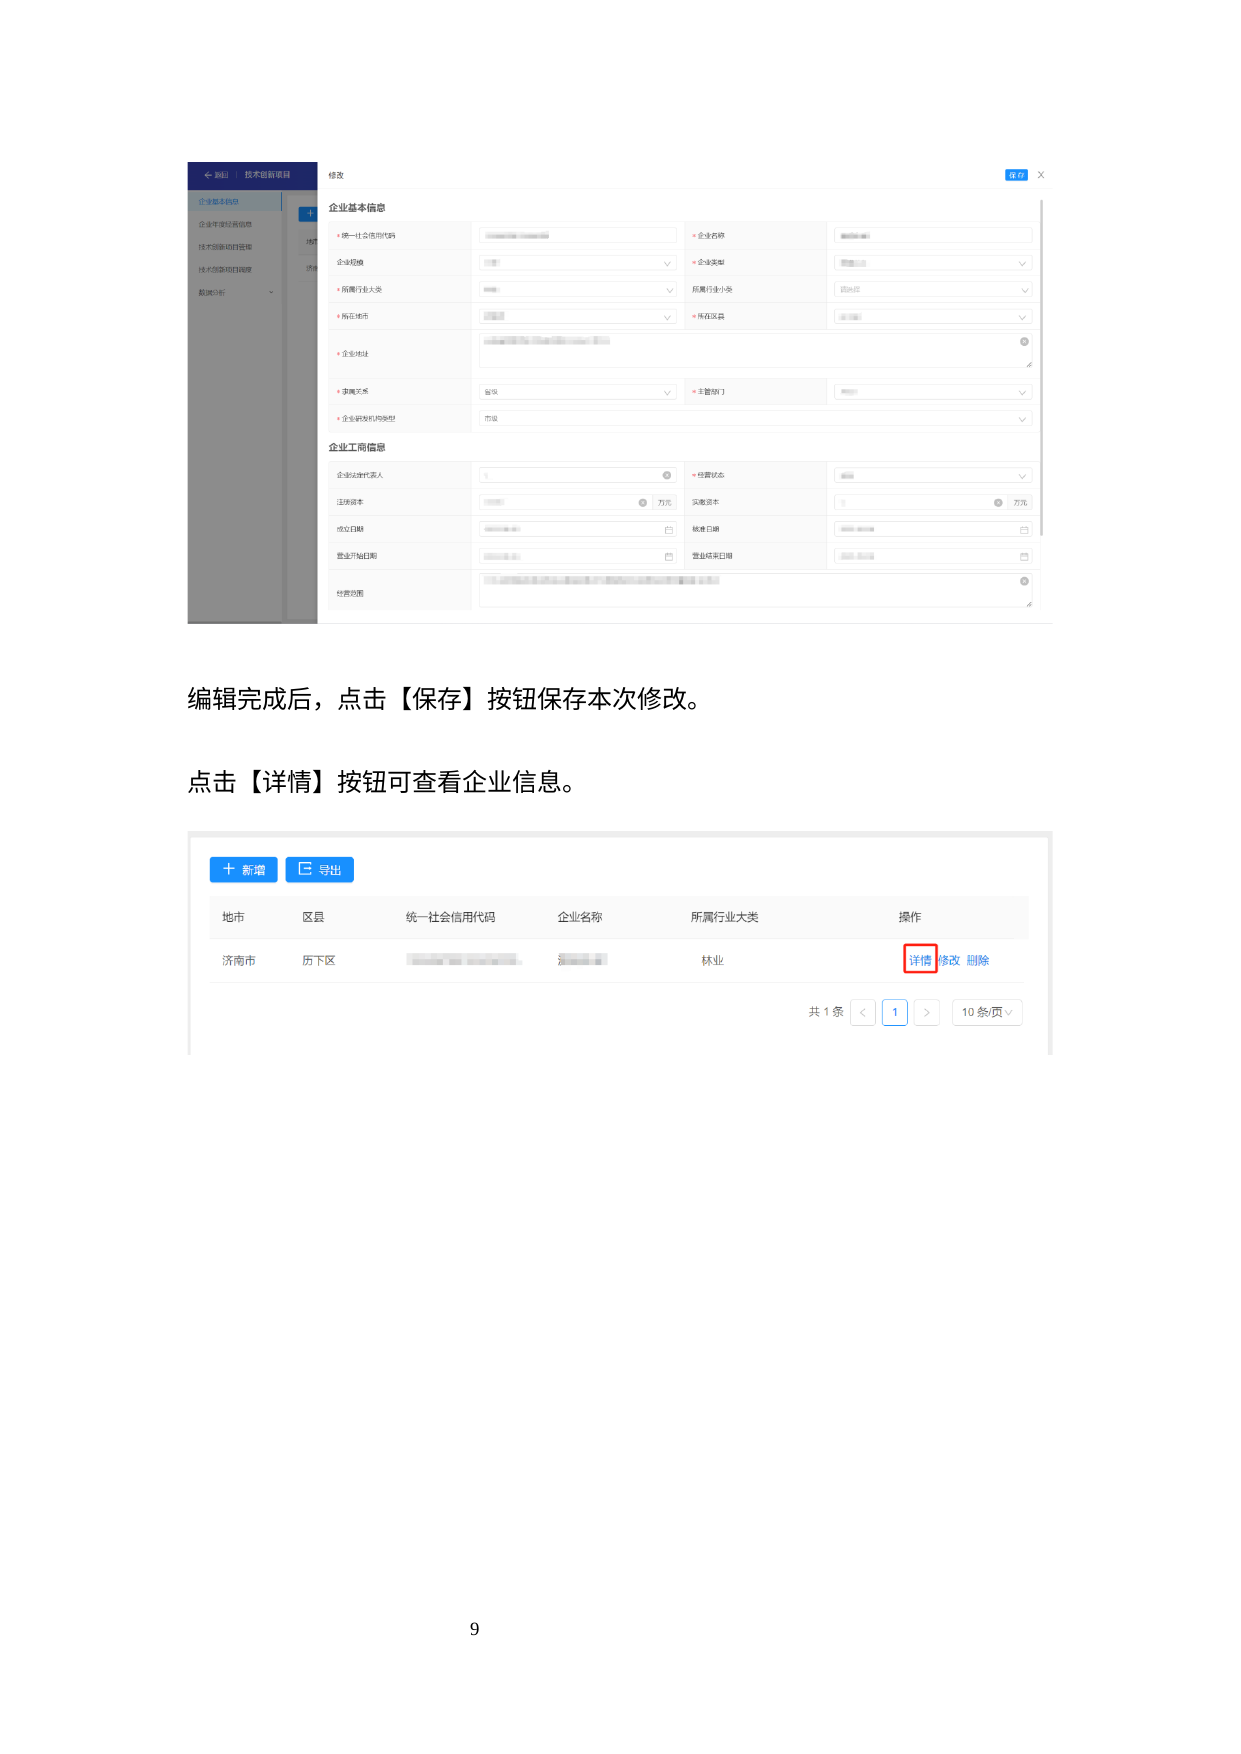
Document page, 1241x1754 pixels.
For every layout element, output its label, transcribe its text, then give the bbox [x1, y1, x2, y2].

picture [187, 162, 1053, 624]
list 编辑完成后，点击【保存】按钮保存本次修改。 [187, 665, 1053, 730]
picture [187, 831, 1053, 1055]
text 点击【详情】按钮可查看企业信息。 [187, 748, 1053, 813]
